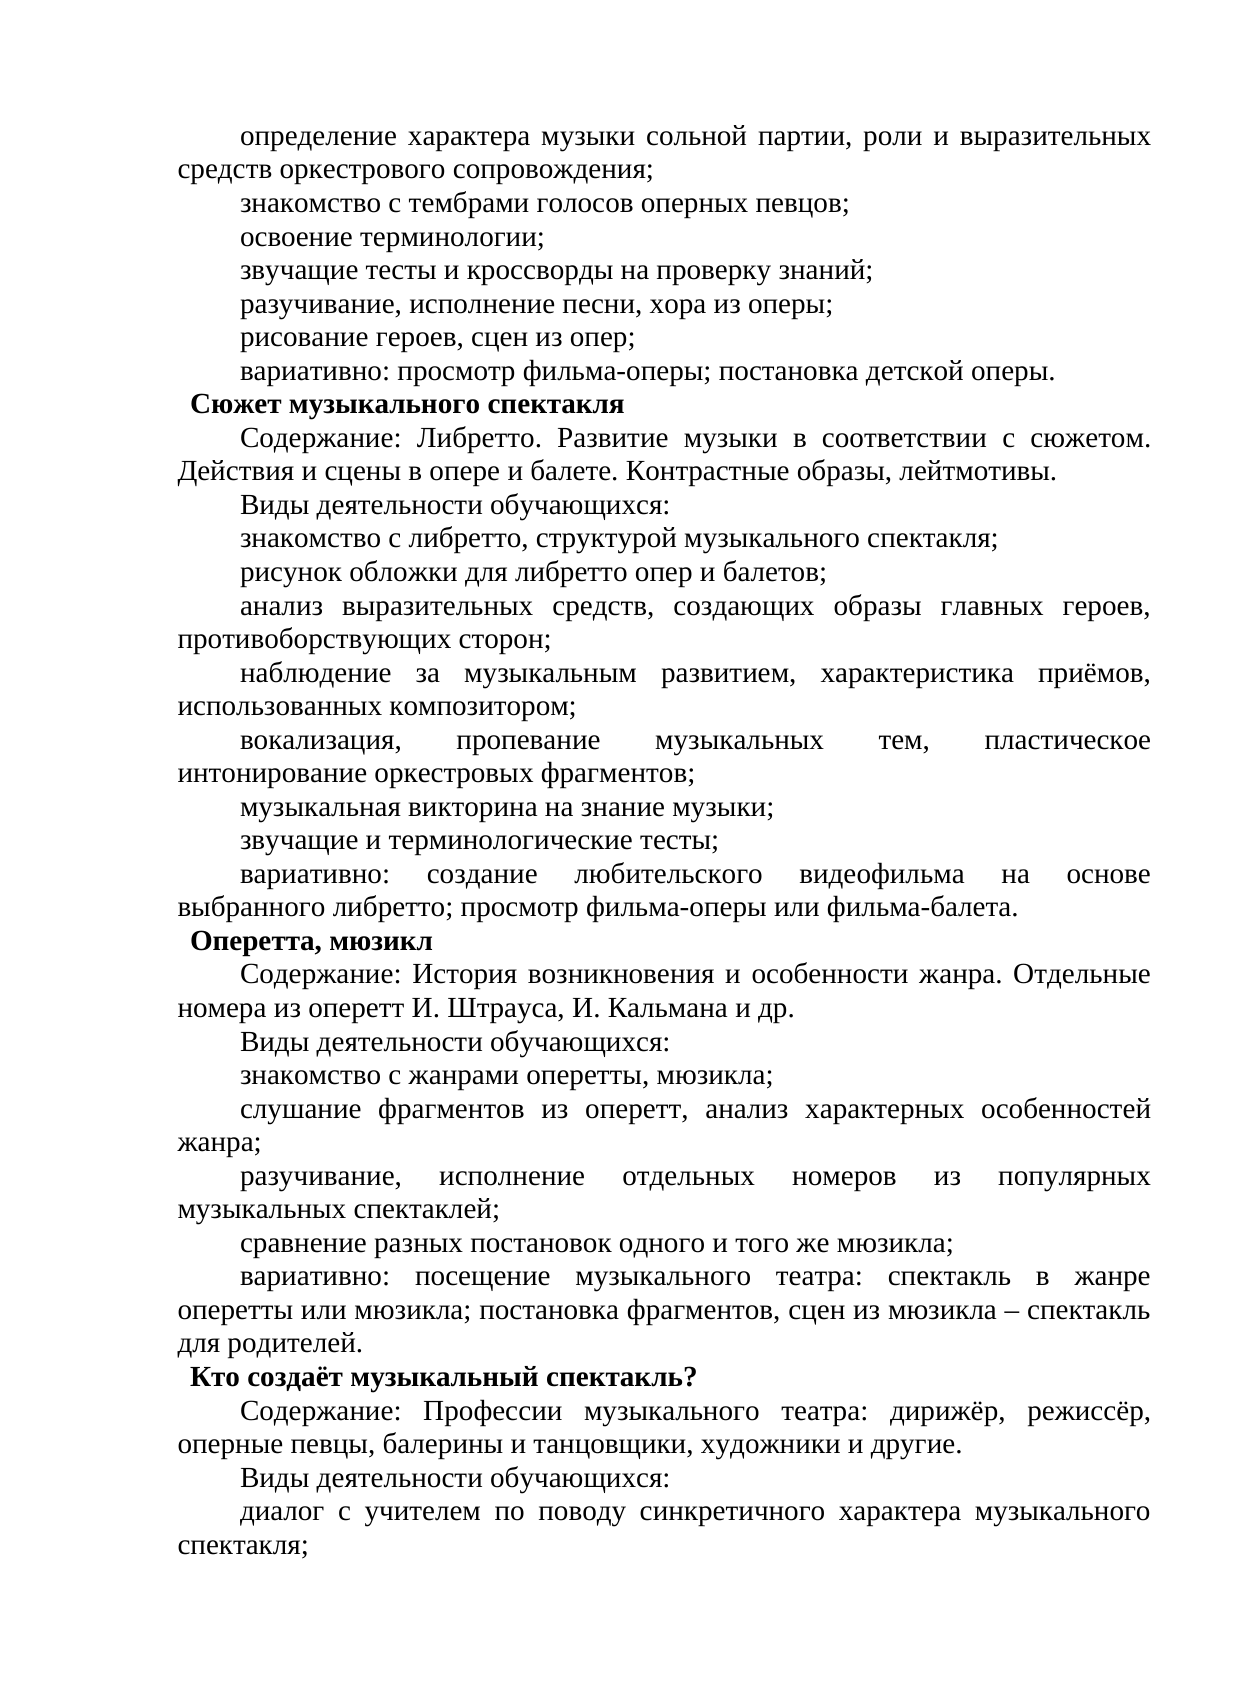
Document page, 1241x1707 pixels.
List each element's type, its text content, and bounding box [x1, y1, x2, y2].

text вариативно: посещение музыкального театра: спектакль в жанре оперетты или мюзикла; постановка фрагментов, сцен из мюзикла – спектакль для родителей. [177, 1258, 1152, 1359]
text знакомство с либретто, структурой музыкального спектакля; [177, 521, 1152, 554]
text знакомство с жанрами оперетты, мюзикла; [177, 1057, 1152, 1091]
text определение характера музыки сольной партии, роли и выразительных средств оркестрового сопровождения; [177, 118, 1152, 185]
text наблюдение за музыкальным развитием, характеристика приёмов, использованных композитором; [177, 655, 1152, 722]
text разучивание, исполнение песни, хора из оперы; [177, 286, 1152, 319]
text Виды деятельности обучающихся: [177, 1460, 1152, 1493]
text Содержание: Либретто. Развитие музыки в соответствии с сюжетом. Действия и сцены в опере и балете. Контрастные образы, лейтмотивы. [177, 420, 1152, 487]
text диалог с учителем по поводу синкретичного характера музыкального спектакля; [177, 1493, 1152, 1560]
text вариативно: просмотр фильма-оперы; постановка детской оперы. [177, 353, 1152, 386]
text Кто создаёт музыкальный спектакль? [190, 1359, 1152, 1393]
text разучивание, исполнение отдельных номеров из популярных музыкальных спектаклей; [177, 1158, 1152, 1225]
text освоение терминологии; [177, 219, 1152, 252]
text Виды деятельности обучающихся: [177, 1024, 1152, 1057]
text музыкальная викторина на знание музыки; [177, 789, 1152, 822]
text звучащие тесты и кроссворды на проверку знаний; [177, 252, 1152, 286]
text Оперетта, мюзикл [190, 923, 1152, 957]
text рисование героев, сцен из опер; [177, 319, 1152, 353]
text вокализация, пропевание музыкальных тем, пластическое интонирование оркестровых фрагментов; [177, 722, 1152, 789]
text рисунок обложки для либретто опер и балетов; [177, 554, 1152, 588]
text вариативно: создание любительского видеофильма на основе выбранного либретто; просмотр фильма-оперы или фильма-балета. [177, 856, 1152, 923]
text Содержание: История возникновения и особенности жанра. Отдельные номера из оперетт И. Штрауса, И. Кальмана и др. [177, 957, 1152, 1024]
text анализ выразительных средств, создающих образы главных героев, противоборствующих сторон; [177, 588, 1152, 655]
text знакомство с тембрами голосов оперных певцов; [177, 185, 1152, 219]
text сравнение разных постановок одного и того же мюзикла; [177, 1225, 1152, 1258]
text звучащие и терминологические тесты; [177, 822, 1152, 856]
text Содержание: Профессии музыкального театра: дирижёр, режиссёр, оперные певцы, балерины и танцовщики, художники и другие. [177, 1393, 1152, 1460]
text слушание фрагментов из оперетт, анализ характерных особенностей жанра; [177, 1091, 1152, 1158]
text Сюжет музыкального спектакля [190, 386, 1152, 420]
text Виды деятельности обучающихся: [177, 487, 1152, 521]
